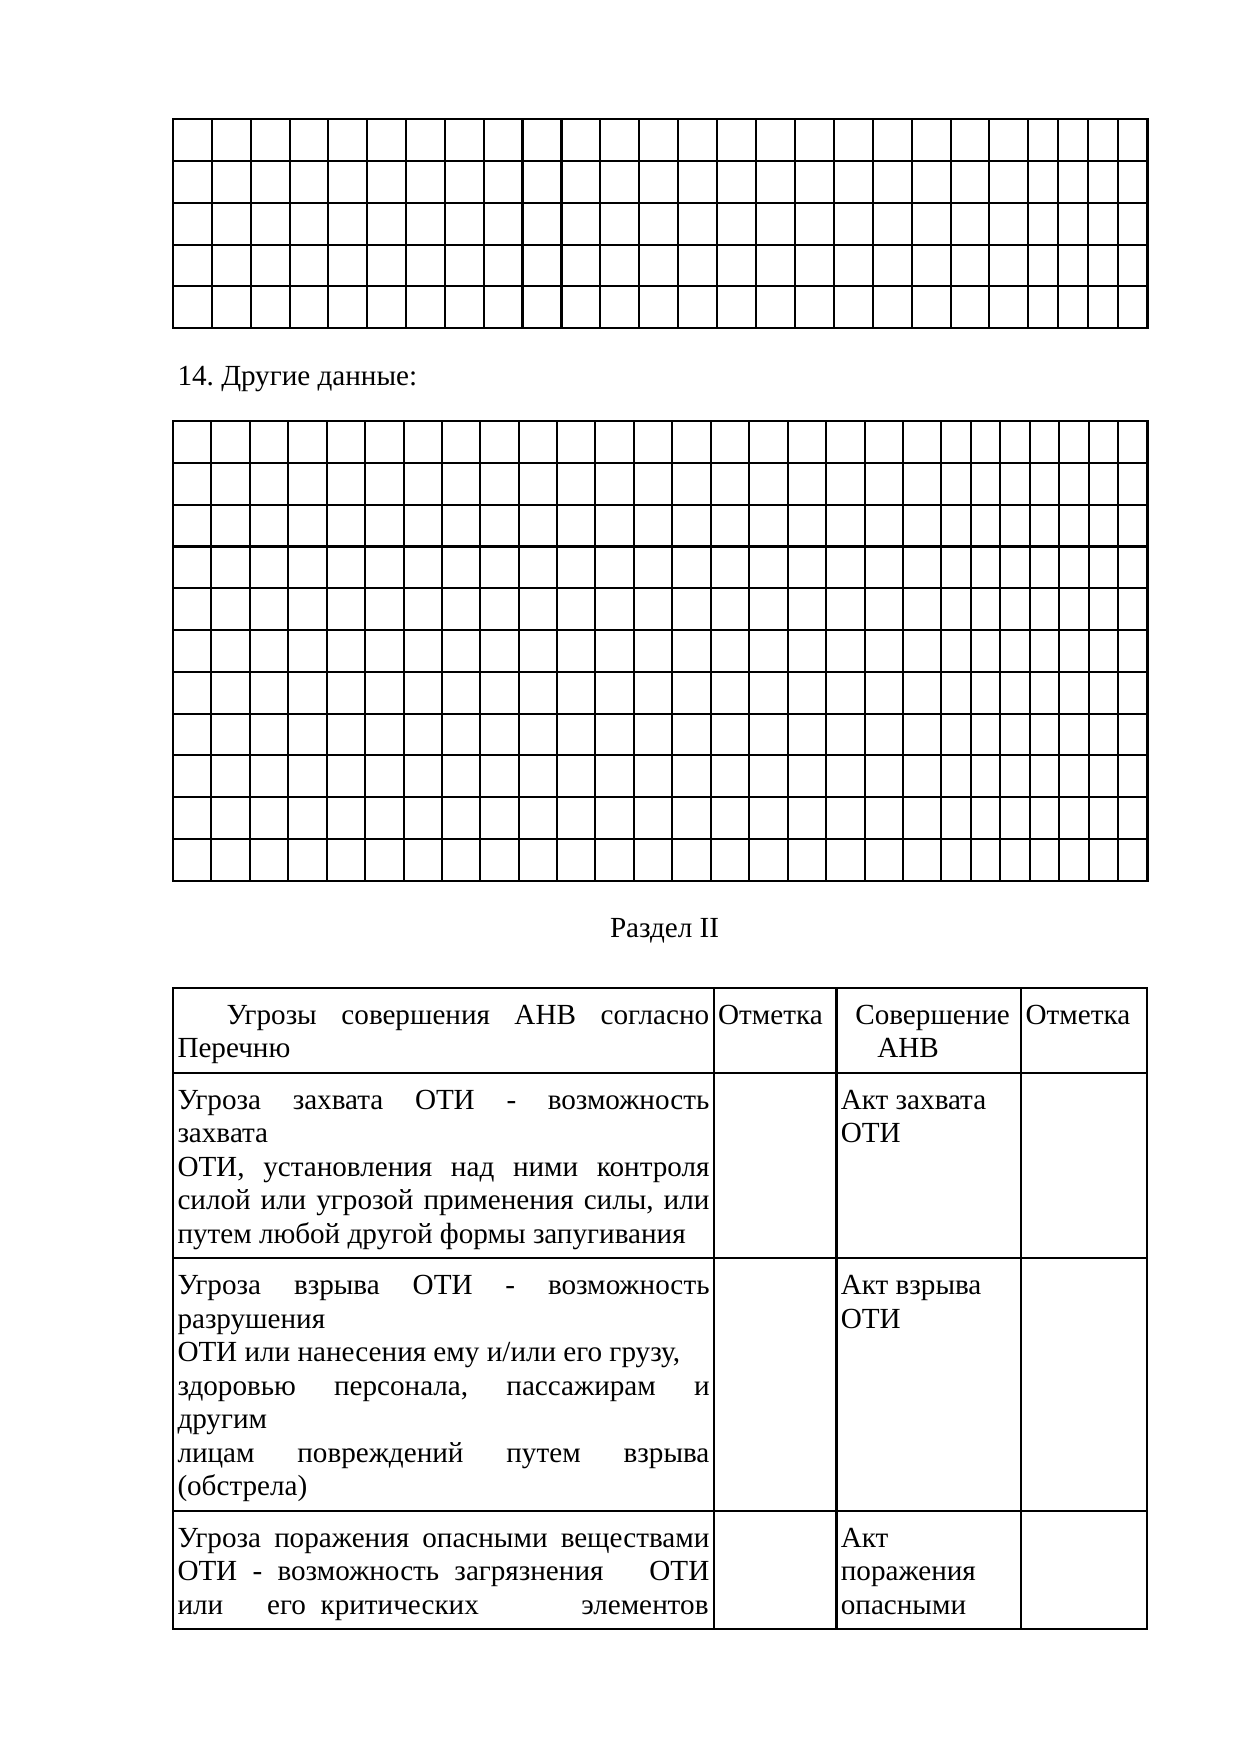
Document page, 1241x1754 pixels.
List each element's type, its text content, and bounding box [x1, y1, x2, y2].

table_cell [942, 840, 970, 879]
table_cell [485, 246, 521, 285]
table_cell [1119, 162, 1146, 202]
table_cell [904, 506, 940, 545]
table_cell [174, 673, 210, 712]
table_cell [750, 798, 787, 838]
table_header Совершение АНВ [838, 989, 1020, 1072]
table_cell [407, 287, 444, 327]
table_cell [174, 715, 210, 754]
table_cell [291, 162, 327, 202]
table_cell [251, 631, 287, 671]
table_cell [1060, 548, 1088, 587]
table_cell [750, 715, 787, 754]
table_cell [789, 798, 825, 838]
table_cell [789, 548, 825, 587]
table_cell [635, 756, 671, 796]
table_cell [524, 162, 560, 202]
table_cell [1001, 548, 1029, 587]
table_cell [368, 204, 405, 243]
table_cell [904, 840, 940, 879]
table_cell [481, 798, 518, 838]
table_cell [866, 756, 902, 796]
table_cell [1060, 589, 1088, 629]
table_cell [866, 631, 902, 671]
table_cell [328, 589, 364, 629]
table_cell [750, 506, 787, 545]
table_header Отметка [1022, 989, 1146, 1072]
table_cell [835, 287, 872, 327]
table_cell [1119, 464, 1146, 504]
table_cell [1022, 1074, 1146, 1257]
table_cell [252, 120, 289, 160]
table_cell [481, 631, 518, 671]
table_cell [563, 246, 599, 285]
table_cell [212, 589, 249, 629]
table_header [481, 422, 518, 462]
table_cell [757, 287, 794, 327]
table_cell [1090, 673, 1117, 712]
table_cell [212, 673, 249, 712]
table_cell [213, 204, 250, 243]
table_cell [563, 120, 599, 160]
table_cell [757, 246, 794, 285]
table_cell [520, 673, 556, 712]
table_cell [712, 506, 748, 545]
table_cell [1119, 204, 1146, 243]
table_cell [942, 464, 970, 504]
table_cell [601, 162, 638, 202]
table_cell [366, 715, 403, 754]
table_cell [405, 631, 441, 671]
table_cell [289, 798, 326, 838]
table_cell [289, 631, 326, 671]
table_cell [904, 715, 940, 754]
table_cell [446, 287, 483, 327]
table_cell [443, 548, 479, 587]
table_cell [874, 204, 911, 243]
table_cell [329, 204, 366, 243]
table_cell [558, 798, 594, 838]
table_cell [213, 287, 250, 327]
table_cell [1089, 162, 1117, 202]
table_cell [866, 589, 902, 629]
table_cell [712, 673, 748, 712]
table_cell [796, 120, 833, 160]
table_cell [251, 840, 287, 879]
table_cell [520, 798, 556, 838]
table_cell [443, 631, 479, 671]
table_cell [368, 246, 405, 285]
table_cell [1060, 715, 1088, 754]
table_cell [789, 756, 825, 796]
table_cell [673, 631, 710, 671]
table_cell [1119, 631, 1146, 671]
table_cell [1089, 246, 1117, 285]
table_header [1090, 422, 1117, 462]
table_cell [329, 287, 366, 327]
table_cell [366, 673, 403, 712]
table_cell [1001, 715, 1029, 754]
table_cell [673, 715, 710, 754]
table_cell [1001, 673, 1029, 712]
table_cell [1059, 246, 1087, 285]
table_cell [1031, 798, 1058, 838]
table_cell Угроза захвата ОТИ - возможность захвата ОТИ, установления над ними контроля силой или угрозой применения силы, или путем любой другой формы запугивания [174, 1074, 713, 1257]
table_cell [485, 120, 521, 160]
table_cell [952, 204, 988, 243]
table_cell [174, 798, 210, 838]
table_cell [174, 287, 211, 327]
table_cell [596, 715, 633, 754]
table_cell [750, 464, 787, 504]
table_cell [405, 798, 441, 838]
table_cell [1060, 631, 1088, 671]
table_cell [904, 548, 940, 587]
table_cell [601, 246, 638, 285]
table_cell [174, 1512, 713, 1628]
table_cell [329, 162, 366, 202]
table_cell [213, 246, 250, 285]
table_cell [673, 756, 710, 796]
table_cell [405, 506, 441, 545]
table_cell [866, 673, 902, 712]
table_cell [1119, 840, 1146, 879]
table_header [1060, 422, 1088, 462]
table_cell [291, 120, 327, 160]
table_header [1001, 422, 1029, 462]
table_cell [1001, 464, 1029, 504]
table_cell [712, 589, 748, 629]
table_header [212, 422, 249, 462]
table_cell [289, 715, 326, 754]
table_cell [520, 506, 556, 545]
table_cell [291, 204, 327, 243]
table_cell [913, 162, 950, 202]
table_cell [366, 798, 403, 838]
table_cell [366, 840, 403, 879]
table_cell [679, 120, 716, 160]
table_cell [1001, 756, 1029, 796]
table_cell [563, 204, 599, 243]
table_cell [913, 287, 950, 327]
table_cell [524, 204, 560, 243]
table_cell [328, 756, 364, 796]
table_cell [446, 162, 483, 202]
table_cell [366, 506, 403, 545]
table_cell [789, 673, 825, 712]
table_cell [712, 715, 748, 754]
table_cell [1119, 246, 1146, 285]
table_cell [635, 631, 671, 671]
table_cell [904, 756, 940, 796]
table_cell [1001, 798, 1029, 838]
table_cell [1060, 840, 1088, 879]
table_cell [558, 673, 594, 712]
table_cell [942, 798, 970, 838]
table_cell [212, 798, 249, 838]
table_cell [757, 120, 794, 160]
table_cell [443, 798, 479, 838]
table_cell [1029, 204, 1057, 243]
table_cell [673, 548, 710, 587]
table_cell [1031, 715, 1058, 754]
table_cell [750, 589, 787, 629]
table_cell [750, 631, 787, 671]
table_cell [446, 120, 483, 160]
table_cell [1090, 464, 1117, 504]
table_cell [673, 506, 710, 545]
table_cell [1029, 120, 1057, 160]
table_cell [485, 204, 521, 243]
table_cell [1031, 506, 1058, 545]
table_cell [1022, 1512, 1146, 1628]
table_cell [972, 756, 999, 796]
table_cell [291, 246, 327, 285]
table_cell [750, 840, 787, 879]
table_cell [485, 162, 521, 202]
table_cell [251, 715, 287, 754]
text Раздел II [177, 910, 1152, 944]
table_header [1119, 422, 1146, 462]
table_cell [289, 756, 326, 796]
table_cell [827, 631, 864, 671]
table_cell [913, 204, 950, 243]
table_cell [1090, 840, 1117, 879]
table_cell [174, 120, 211, 160]
table_cell [904, 673, 940, 712]
table_cell [827, 673, 864, 712]
table_cell [827, 840, 864, 879]
table_cell [558, 840, 594, 879]
table_cell [368, 120, 405, 160]
table_cell Угроза взрыва ОТИ - возможность разрушения ОТИ или нанесения ему и/или его грузу, здоровью персонала, пассажирам и другим лицам повреждений путем взрыва (обстрела) [174, 1259, 713, 1510]
table_cell [289, 548, 326, 587]
table_cell [913, 120, 950, 160]
table_cell [563, 162, 599, 202]
table_cell [990, 246, 1027, 285]
table_cell [679, 287, 716, 327]
table_cell [481, 464, 518, 504]
table_cell [596, 548, 633, 587]
table_cell [1001, 589, 1029, 629]
table_header [366, 422, 403, 462]
table_cell [1089, 287, 1117, 327]
table_cell [174, 464, 210, 504]
table_cell [635, 840, 671, 879]
table_cell [405, 756, 441, 796]
table_cell [407, 162, 444, 202]
table_cell [291, 287, 327, 327]
table_cell [1089, 204, 1117, 243]
table_cell [1060, 798, 1088, 838]
table_cell [366, 464, 403, 504]
table_cell [558, 715, 594, 754]
table_cell [942, 631, 970, 671]
text 14. Другие данные: [177, 358, 1152, 391]
table_cell [835, 204, 872, 243]
table_cell [827, 715, 864, 754]
table_cell [601, 204, 638, 243]
table_header [789, 422, 825, 462]
table_cell [366, 589, 403, 629]
table_cell [789, 589, 825, 629]
table_cell [904, 631, 940, 671]
table_cell [874, 246, 911, 285]
table_cell [596, 798, 633, 838]
table_cell [481, 506, 518, 545]
table_cell [596, 631, 633, 671]
table_cell [481, 756, 518, 796]
table_cell [328, 548, 364, 587]
table_cell [213, 120, 250, 160]
table_cell [942, 589, 970, 629]
table_cell [866, 548, 902, 587]
table_header [635, 422, 671, 462]
table_cell Акт взрыва ОТИ [838, 1259, 1020, 1510]
table_cell [866, 506, 902, 545]
table_cell [289, 840, 326, 879]
table_cell [972, 715, 999, 754]
table_cell [640, 204, 677, 243]
table_cell [328, 715, 364, 754]
table_cell [789, 715, 825, 754]
table_cell [212, 756, 249, 796]
table_cell [796, 287, 833, 327]
table_cell [874, 120, 911, 160]
table_cell [972, 548, 999, 587]
table_cell [251, 464, 287, 504]
table_header [289, 422, 326, 462]
table_cell [366, 548, 403, 587]
table_cell [174, 204, 211, 243]
table_cell [328, 506, 364, 545]
table_cell [1022, 1259, 1146, 1510]
table_cell [942, 548, 970, 587]
table_cell [212, 464, 249, 504]
table_header [558, 422, 594, 462]
table_cell [1090, 715, 1117, 754]
table_cell [827, 464, 864, 504]
table_cell [1060, 756, 1088, 796]
table_cell [405, 673, 441, 712]
table_cell [446, 204, 483, 243]
table_cell [558, 548, 594, 587]
table_cell [328, 464, 364, 504]
table_cell [712, 464, 748, 504]
table_cell [1029, 287, 1057, 327]
table_cell [718, 120, 755, 160]
table_cell [1001, 840, 1029, 879]
table_header [750, 422, 787, 462]
table_cell [972, 798, 999, 838]
table_cell [174, 631, 210, 671]
table_header [712, 422, 748, 462]
table_cell [1090, 798, 1117, 838]
table_cell [443, 756, 479, 796]
table_cell [481, 548, 518, 587]
table_header Угрозы совершения АНВ согласно Перечню [174, 989, 713, 1072]
table_cell [485, 287, 521, 327]
table_cell [520, 464, 556, 504]
table_cell [596, 506, 633, 545]
table_cell [252, 162, 289, 202]
table_cell [750, 548, 787, 587]
table_cell [251, 673, 287, 712]
table_cell [1119, 673, 1146, 712]
table_cell [407, 120, 444, 160]
table_cell [212, 548, 249, 587]
table_cell [443, 589, 479, 629]
table_cell [1031, 631, 1058, 671]
table_header [942, 422, 970, 462]
table_cell [1119, 798, 1146, 838]
table_cell [251, 506, 287, 545]
table_cell [789, 464, 825, 504]
table_cell [673, 840, 710, 879]
table_cell [596, 756, 633, 796]
table_cell [635, 464, 671, 504]
table_header [827, 422, 864, 462]
table_cell [443, 506, 479, 545]
table_cell [827, 506, 864, 545]
table_cell [679, 204, 716, 243]
table_cell [520, 715, 556, 754]
table_cell [520, 840, 556, 879]
table_cell [520, 756, 556, 796]
table_header [251, 422, 287, 462]
table_cell [904, 589, 940, 629]
table_cell [328, 840, 364, 879]
table_cell [251, 589, 287, 629]
table_cell [289, 589, 326, 629]
table_cell [446, 246, 483, 285]
table_cell [212, 631, 249, 671]
table_header [866, 422, 902, 462]
table_cell [212, 715, 249, 754]
table_cell [174, 506, 210, 545]
table_cell [520, 589, 556, 629]
table_header Отметка [715, 989, 835, 1072]
table_cell [827, 798, 864, 838]
table_cell [1060, 673, 1088, 712]
table_cell [827, 589, 864, 629]
table_cell [1059, 204, 1087, 243]
table_cell [481, 589, 518, 629]
table_cell [1031, 840, 1058, 879]
table_cell [972, 631, 999, 671]
table_cell [558, 756, 594, 796]
table_cell [289, 506, 326, 545]
table_cell [329, 246, 366, 285]
table_cell [712, 798, 748, 838]
table_cell [1029, 162, 1057, 202]
table_cell [407, 204, 444, 243]
table_cell [443, 673, 479, 712]
table_header [520, 422, 556, 462]
table_cell [601, 120, 638, 160]
table_cell [174, 162, 211, 202]
table_cell [972, 589, 999, 629]
table_cell [874, 162, 911, 202]
table_cell [601, 287, 638, 327]
table_cell [596, 589, 633, 629]
table_header [596, 422, 633, 462]
table_cell [1060, 464, 1088, 504]
table_cell [1119, 715, 1146, 754]
table_cell [368, 287, 405, 327]
table_cell [866, 464, 902, 504]
table_cell [942, 756, 970, 796]
table_cell [952, 246, 988, 285]
table_cell [252, 204, 289, 243]
table_cell [1090, 548, 1117, 587]
table_cell [329, 120, 366, 160]
table_cell [596, 840, 633, 879]
table_cell [174, 840, 210, 879]
table_cell [635, 589, 671, 629]
table_cell [1090, 756, 1117, 796]
table_cell [913, 246, 950, 285]
table_cell [1119, 506, 1146, 545]
table_cell [213, 162, 250, 202]
table_cell [757, 162, 794, 202]
table_cell [252, 246, 289, 285]
table_cell [866, 840, 902, 879]
table_cell [1031, 548, 1058, 587]
table_cell [405, 589, 441, 629]
table_cell [942, 715, 970, 754]
table_cell [673, 673, 710, 712]
table_cell [520, 631, 556, 671]
table_cell [405, 715, 441, 754]
table_cell [1090, 631, 1117, 671]
table_header [972, 422, 999, 462]
table_cell [712, 756, 748, 796]
table_cell [904, 464, 940, 504]
table_cell [1059, 162, 1087, 202]
table_cell [635, 673, 671, 712]
table_cell [407, 246, 444, 285]
table_cell [972, 464, 999, 504]
table_cell [635, 506, 671, 545]
table_header [904, 422, 940, 462]
table_cell [712, 631, 748, 671]
table_cell [718, 162, 755, 202]
table_cell [328, 798, 364, 838]
table_cell [252, 287, 289, 327]
table_cell [715, 1074, 835, 1257]
table_cell [1031, 673, 1058, 712]
table_cell [990, 204, 1027, 243]
table_cell [174, 246, 211, 285]
table_cell [972, 840, 999, 879]
table_cell [1119, 548, 1146, 587]
table_cell [212, 840, 249, 879]
table_cell [796, 204, 833, 243]
table_cell [251, 756, 287, 796]
table_cell [289, 673, 326, 712]
table_cell [942, 506, 970, 545]
table_cell [904, 798, 940, 838]
table_cell [174, 756, 210, 796]
table_cell [990, 162, 1027, 202]
table_cell [972, 673, 999, 712]
table_cell [640, 162, 677, 202]
table_cell [1089, 120, 1117, 160]
table_cell [1060, 506, 1088, 545]
table_cell [366, 631, 403, 671]
table_cell [635, 715, 671, 754]
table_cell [838, 1512, 1020, 1628]
table_cell [368, 162, 405, 202]
table_cell [874, 287, 911, 327]
table_cell [251, 798, 287, 838]
table_cell [673, 464, 710, 504]
table_cell [635, 798, 671, 838]
table_cell [972, 506, 999, 545]
table_cell [952, 120, 988, 160]
table_cell [673, 589, 710, 629]
table_cell [866, 715, 902, 754]
table_header [328, 422, 364, 462]
table_cell [990, 287, 1027, 327]
table_cell [789, 840, 825, 879]
table_cell [520, 548, 556, 587]
table_cell [174, 548, 210, 587]
table_cell [679, 162, 716, 202]
table_cell [328, 673, 364, 712]
table_cell [1090, 506, 1117, 545]
table_cell [443, 840, 479, 879]
table_cell [718, 204, 755, 243]
table_header [1031, 422, 1058, 462]
table_cell [481, 840, 518, 879]
table_header [443, 422, 479, 462]
table_cell [405, 840, 441, 879]
table_cell [212, 506, 249, 545]
table_cell [174, 589, 210, 629]
table_cell [1119, 589, 1146, 629]
table_cell [405, 548, 441, 587]
table_cell [596, 673, 633, 712]
table_cell [1059, 120, 1087, 160]
table_cell [673, 798, 710, 838]
table_cell [866, 798, 902, 838]
table_cell [1031, 756, 1058, 796]
table_header [673, 422, 710, 462]
table_cell [328, 631, 364, 671]
table_cell [289, 464, 326, 504]
table_cell [952, 162, 988, 202]
table_cell [715, 1512, 835, 1628]
table_cell [750, 673, 787, 712]
table_cell [558, 631, 594, 671]
table_cell [835, 120, 872, 160]
table_cell [366, 756, 403, 796]
table_cell [796, 162, 833, 202]
table_cell [524, 287, 560, 327]
table_cell [827, 548, 864, 587]
table_cell [679, 246, 716, 285]
table_cell [835, 246, 872, 285]
table_cell [715, 1259, 835, 1510]
table_cell [1119, 120, 1146, 160]
table_cell [1001, 506, 1029, 545]
table_cell [481, 715, 518, 754]
table_cell [750, 756, 787, 796]
table_cell [712, 840, 748, 879]
table_cell [835, 162, 872, 202]
table_cell [952, 287, 988, 327]
table_cell [558, 589, 594, 629]
table_cell [990, 120, 1027, 160]
table_cell [558, 506, 594, 545]
table_cell [1029, 246, 1057, 285]
table_cell [712, 548, 748, 587]
table_cell [1119, 756, 1146, 796]
table_cell [524, 120, 560, 160]
table_cell Акт захвата ОТИ [838, 1074, 1020, 1257]
table_header [405, 422, 441, 462]
table_cell [251, 548, 287, 587]
table_cell [558, 464, 594, 504]
table_cell [1031, 464, 1058, 504]
table_cell [635, 548, 671, 587]
table_cell [443, 715, 479, 754]
table_cell [405, 464, 441, 504]
table_cell [524, 246, 560, 285]
table_cell [942, 673, 970, 712]
table_cell [640, 287, 677, 327]
table_cell [443, 464, 479, 504]
table_cell [563, 287, 599, 327]
table_cell [640, 120, 677, 160]
table_cell [1119, 287, 1146, 327]
table_cell [718, 246, 755, 285]
table_cell [596, 464, 633, 504]
table_cell [1090, 589, 1117, 629]
table_header [174, 422, 210, 462]
table_cell [1001, 631, 1029, 671]
table_cell [1059, 287, 1087, 327]
table_cell [481, 673, 518, 712]
table_cell [1031, 589, 1058, 629]
table_cell [718, 287, 755, 327]
table_cell [757, 204, 794, 243]
table_cell [789, 631, 825, 671]
table_cell [789, 506, 825, 545]
table_cell [796, 246, 833, 285]
table_cell [827, 756, 864, 796]
table_cell [640, 246, 677, 285]
